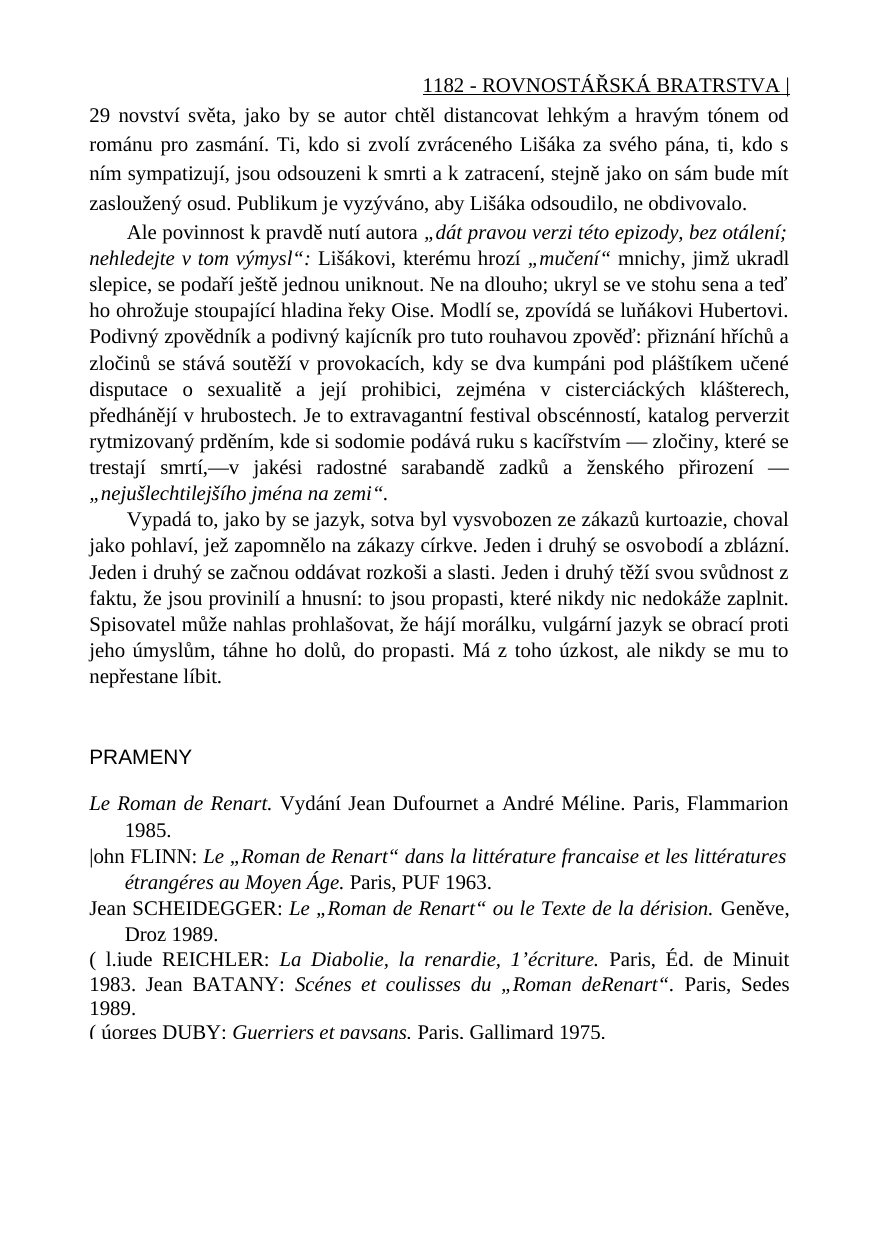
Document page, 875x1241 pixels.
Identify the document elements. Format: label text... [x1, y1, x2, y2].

text ( úorges DUBY: Guerriers et paysans. Paris, Gallimard 1975. [89, 1019, 789, 1038]
text |ohn FLINN: Le „Roman de Renart“ dans la littérature francaise et les littératures étrangéres au Moyen Áge. Paris, PUF 1963. [89, 844, 789, 894]
text ( l.iude REICHLER: La Diabolie, la renardie, 1’écriture. Paris, Éd. de Minuit 1983. Jean BATANY: Scénes et coulisses du „Roman deRenart“. Paris, Sedes 1989. [89, 947, 789, 1019]
text Jean SCHEIDEGGER: Le „Roman de Renart“ ou le Texte de la dérision. Geněve, Droz 1989. [89, 896, 789, 946]
text PRAMENY [89, 744, 789, 768]
text Vypadá to, jako by se jazyk, sotva byl vysvobozen ze zákazů kurtoazie, choval jako pohlaví, jež zapomnělo na zákazy církve. Jeden i druhý se osvobodí a zblázní. Jeden i druhý se začnou oddávat rozkoši a slasti. Jeden i druhý těží svou svůdnost z faktu, že jsou provinilí a hnusní: to jsou propasti, které nikdy nic nedokáže zaplnit. Spisovatel může nahlas prohlašovat, že hájí morálku, vulgární jazyk se obrací proti jeho úmyslům, táhne ho dolů, do propasti. Má z toho úzkost, ale nikdy se mu to nepřestane líbit. [89, 507, 789, 688]
text 1182 - ROVNOSTÁŘSKÁ BRATRSTVA | 29 novství světa, jako by se autor chtěl distancovat lehkým a hravým tónem od románu pro zasmání. Ti, kdo si zvolí zvráceného Lišáka za svého pána, ti, kdo s ním sympatizují, jsou odsouzeni k smrti a k zatracení, stejně jako on sám bude mít zasloužený osud. Publikum je vyzýváno, aby Lišáka odsoudilo, ne obdivovalo. [89, 73, 789, 214]
text Ale povinnost k pravdě nutí autora „dát pravou verzi této epizody, bez otálení; nehledejte v tom výmysl“: Lišákovi, kterému hrozí „mučení“ mnichy, jimž ukradl slepice, se podaří ještě jednou uniknout. Ne na dlouho; ukryl se ve stohu sena a teď ho ohrožuje stoupající hladina řeky Oise. Modlí se, zpovídá se luňákovi Hubertovi. Podivný zpovědník a podivný kajícník pro tuto rouhavou zpověď: přiznání hříchů a zločinů se stává soutěží v provokacích, kdy se dva kumpáni pod pláštíkem učené disputace o sexualitě a její prohibici, zejména v cisterciáckých klášterech, předhánějí v hrubostech. Je to extravagantní festival obscénností, katalog perverzit rytmizovaný prděním, kde si sodomie podává ruku s kacířstvím — zločiny, které se trestají smrtí,—v jakési radostné sarabandě zadků a ženského přirození — „nejušlechtilejšího jména na zemi“. [89, 220, 789, 505]
text Le Roman de Renart. Vydání Jean Dufournet a André Méline. Paris, Flammarion 1985. [89, 791, 789, 842]
